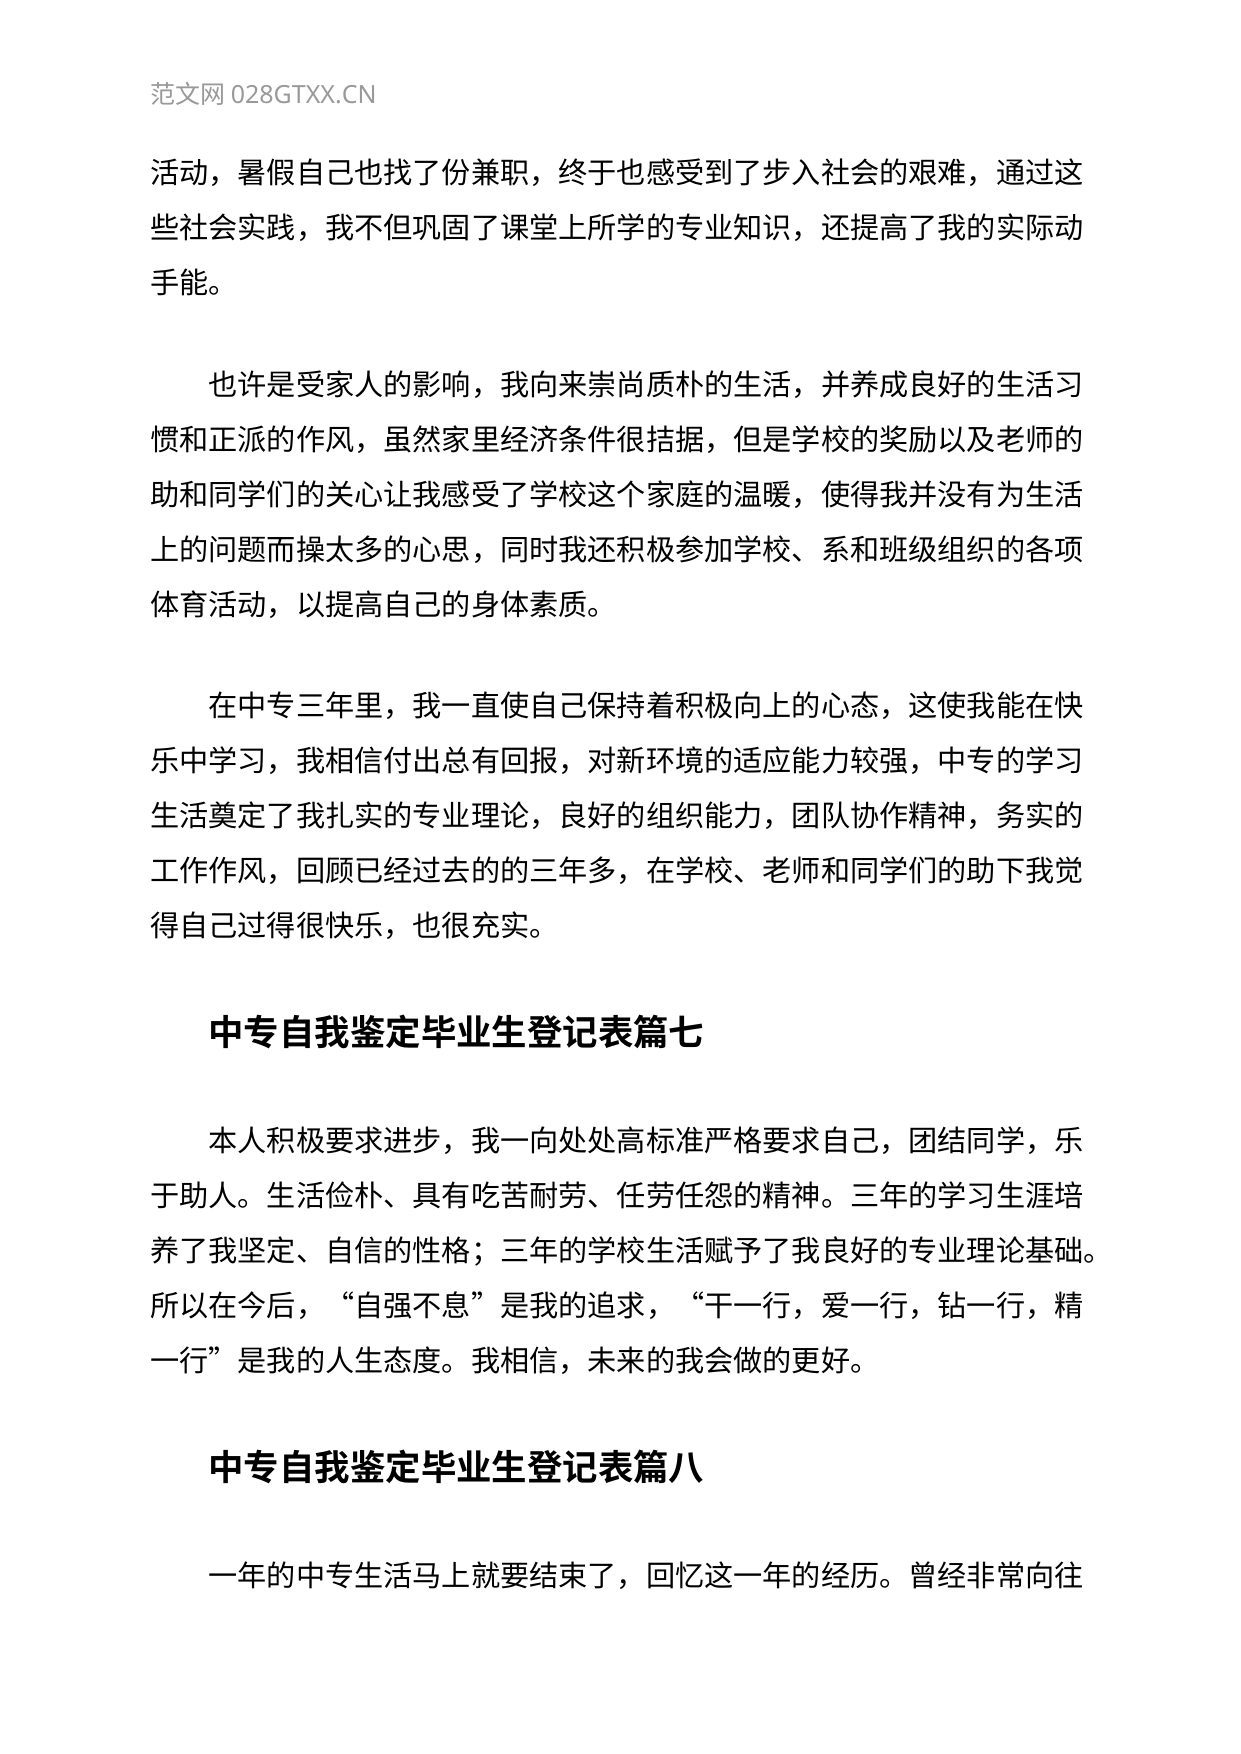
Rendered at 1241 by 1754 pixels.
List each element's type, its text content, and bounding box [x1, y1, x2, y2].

text 本人积极要求进步，我一向处处高标准严格要求自己，团结同学，乐于助人。生活俭朴、具有吃苦耐劳、任劳任怨的精神。三年的学习生涯培养了我坚定、自信的性格；三年的学校生活赋予了我良好的专业理论基础。所以在今后，“自强不息”是我的追求，“干一行，爱一行，钻一行，精一行”是我的人生态度。我相信，未来的我会做的更好。 [150, 1118, 1090, 1379]
text 也许是受家人的影响，我向来崇尚质朴的生活，并养成良好的生活习惯和正派的作风，虽然家里经济条件很拮据，但是学校的奖励以及老师的助和同学们的关心让我感受了学校这个家庭的温暖，使得我并没有为生活上的问题而操太多的心思，同时我还积极参加学校、系和班级组织的各项体育活动，以提高自己的身体素质。 [150, 362, 1090, 623]
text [150, 1552, 1090, 1595]
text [150, 150, 1090, 302]
text 在中专三年里，我一直使自己保持着积极向上的心态，这使我能在快乐中学习，我相信付出总有回报，对新环境的适应能力较强，中专的学习生活奠定了我扎实的专业理论，良好的组织能力，团队协作精神，务实的工作作风，回顾已经过去的的三年多，在学校、老师和同学们的助下我觉得自己过得很快乐，也很充实。 [150, 683, 1090, 945]
text 中专自我鉴定毕业生登记表篇八 [150, 1439, 1090, 1490]
text 中专自我鉴定毕业生登记表篇七 [150, 1004, 1090, 1056]
